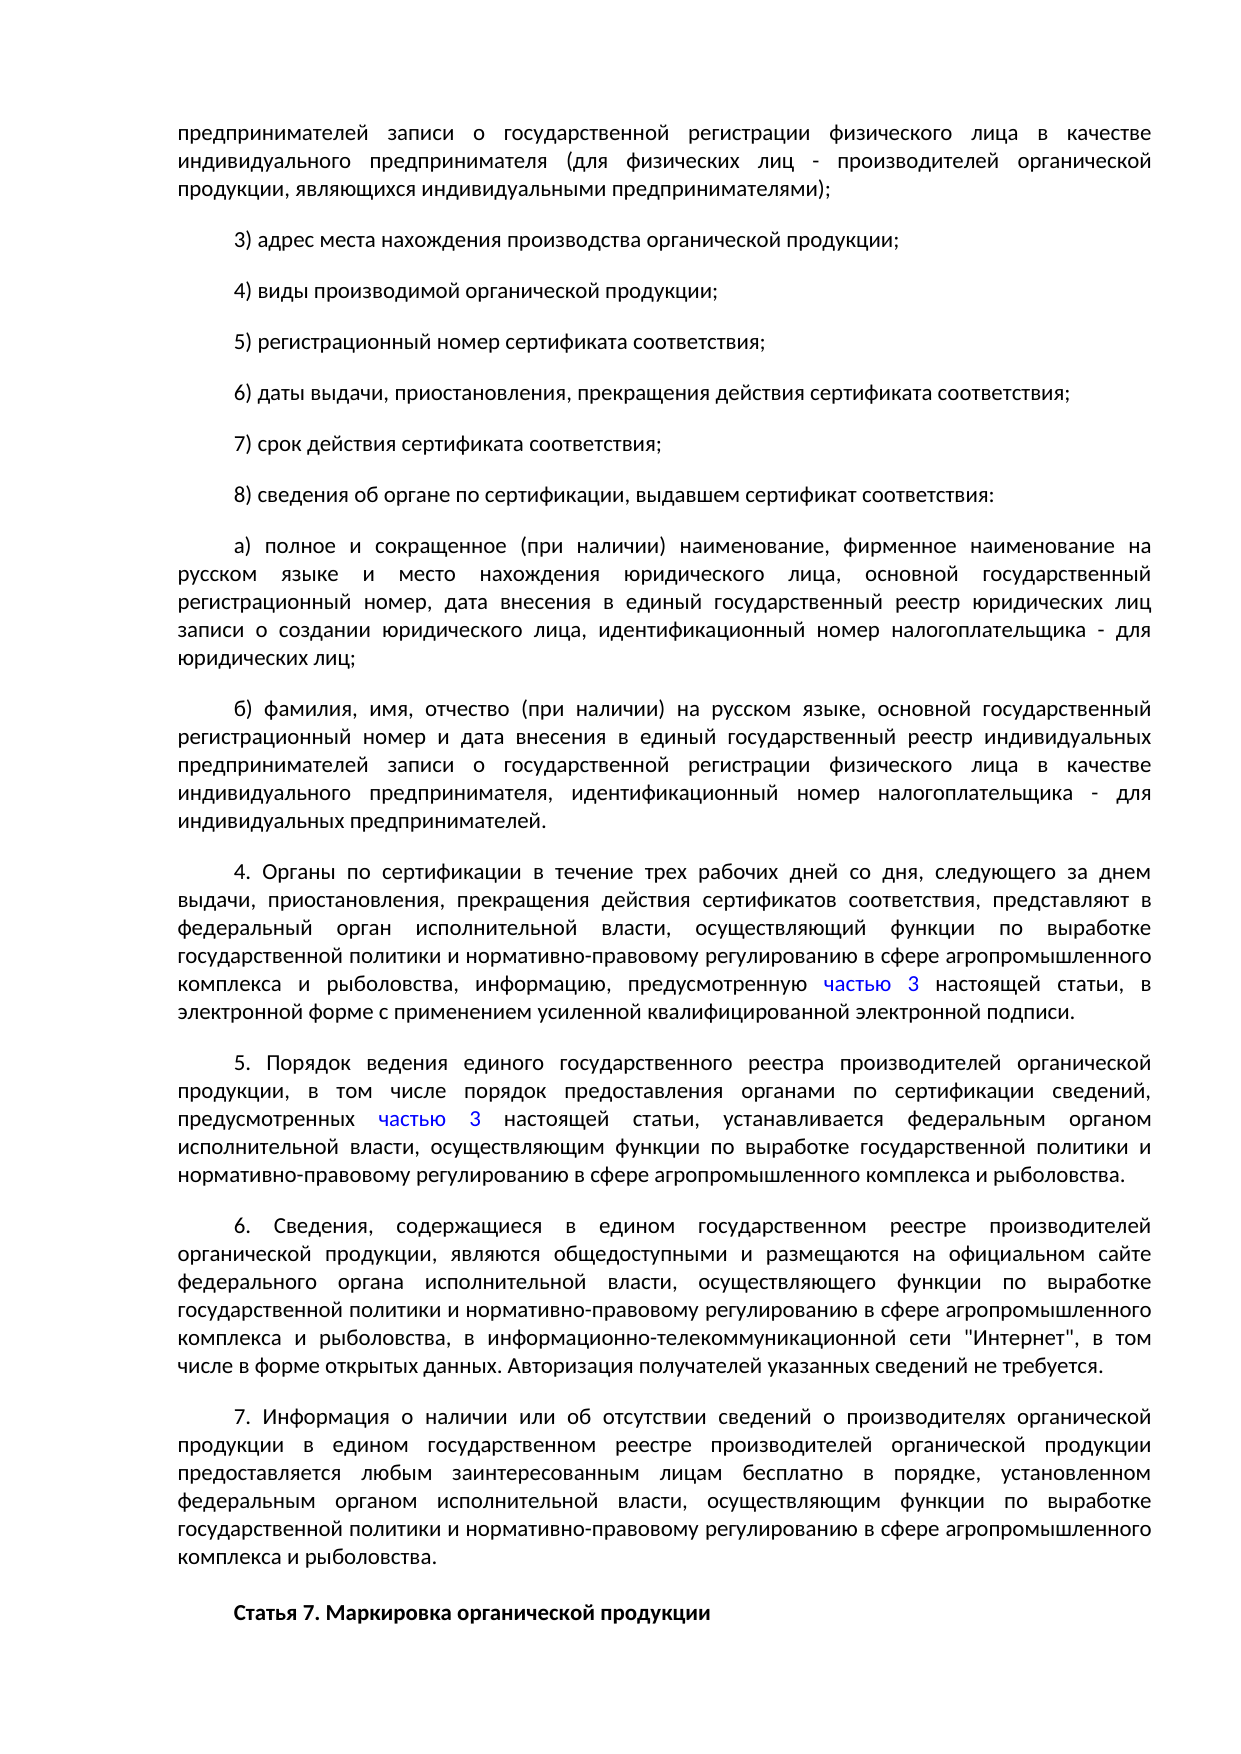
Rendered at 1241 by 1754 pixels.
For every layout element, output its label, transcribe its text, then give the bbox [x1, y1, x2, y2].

text 3) адрес места нахождения производства органической продукции; [177, 225, 1152, 253]
text 4) виды производимой органической продукции; [177, 276, 1152, 304]
text а) полное и сокращенное (при наличии) наименование, фирменное наименование на русском языке и место нахождения юридического лица, основной государственный регистрационный номер, дата внесения в единый государственный реестр юридических лиц записи о создании юридического лица, идентификационный номер налогоплательщика - для юридических лиц; [177, 531, 1152, 671]
text 5. Порядок ведения единого государственного реестра производителей органической продукции, в том числе порядок предоставления органами по сертификации сведений, предусмотренных частью 3 настоящей статьи, устанавливается федеральным органом исполнительной власти, осуществляющим функции по выработке государственной политики и нормативно-правовому регулированию в сфере агропромышленного комплекса и рыболовства. [177, 1048, 1152, 1188]
text 5) регистрационный номер сертификата соответствия; [177, 327, 1152, 355]
text 7) срок действия сертификата соответствия; [177, 429, 1152, 457]
title Статья 7. Маркировка органической продукции [177, 1598, 1152, 1626]
text 8) сведения об органе по сертификации, выдавшем сертификат соответствия: [177, 480, 1152, 508]
text 6. Сведения, содержащиеся в едином государственном реестре производителей органической продукции, являются общедоступными и размещаются на официальном сайте федерального органа исполнительной власти, осуществляющего функции по выработке государственной политики и нормативно-правовому регулированию в сфере агропромышленного комплекса и рыболовства, в информационно-телекоммуникационной сети "Интернет", в том числе в форме открытых данных. Авторизация получателей указанных сведений не требуется. [177, 1211, 1152, 1379]
text 4. Органы по сертификации в течение трех рабочих дней со дня, следующего за днем выдачи, приостановления, прекращения действия сертификатов соответствия, представляют в федеральный орган исполнительной власти, осуществляющий функции по выработке государственной политики и нормативно-правовому регулированию в сфере агропромышленного комплекса и рыболовства, информацию, предусмотренную частью 3 настоящей статьи, в электронной форме с применением усиленной квалифицированной электронной подписи. [177, 857, 1152, 1025]
text 7. Информация о наличии или об отсутствии сведений о производителях органической продукции в едином государственном реестре производителей органической продукции предоставляется любым заинтересованным лицам бесплатно в порядке, установленном федеральным органом исполнительной власти, осуществляющим функции по выработке государственной политики и нормативно-правовому регулированию в сфере агропромышленного комплекса и рыболовства. [177, 1402, 1152, 1570]
text 6) даты выдачи, приостановления, прекращения действия сертификата соответствия; [177, 378, 1152, 406]
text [177, 118, 1152, 202]
text б) фамилия, имя, отчество (при наличии) на русском языке, основной государственный регистрационный номер и дата внесения в единый государственный реестр индивидуальных предпринимателей записи о государственной регистрации физического лица в качестве индивидуального предпринимателя, идентификационный номер налогоплательщика - для индивидуальных предпринимателей. [177, 694, 1152, 834]
